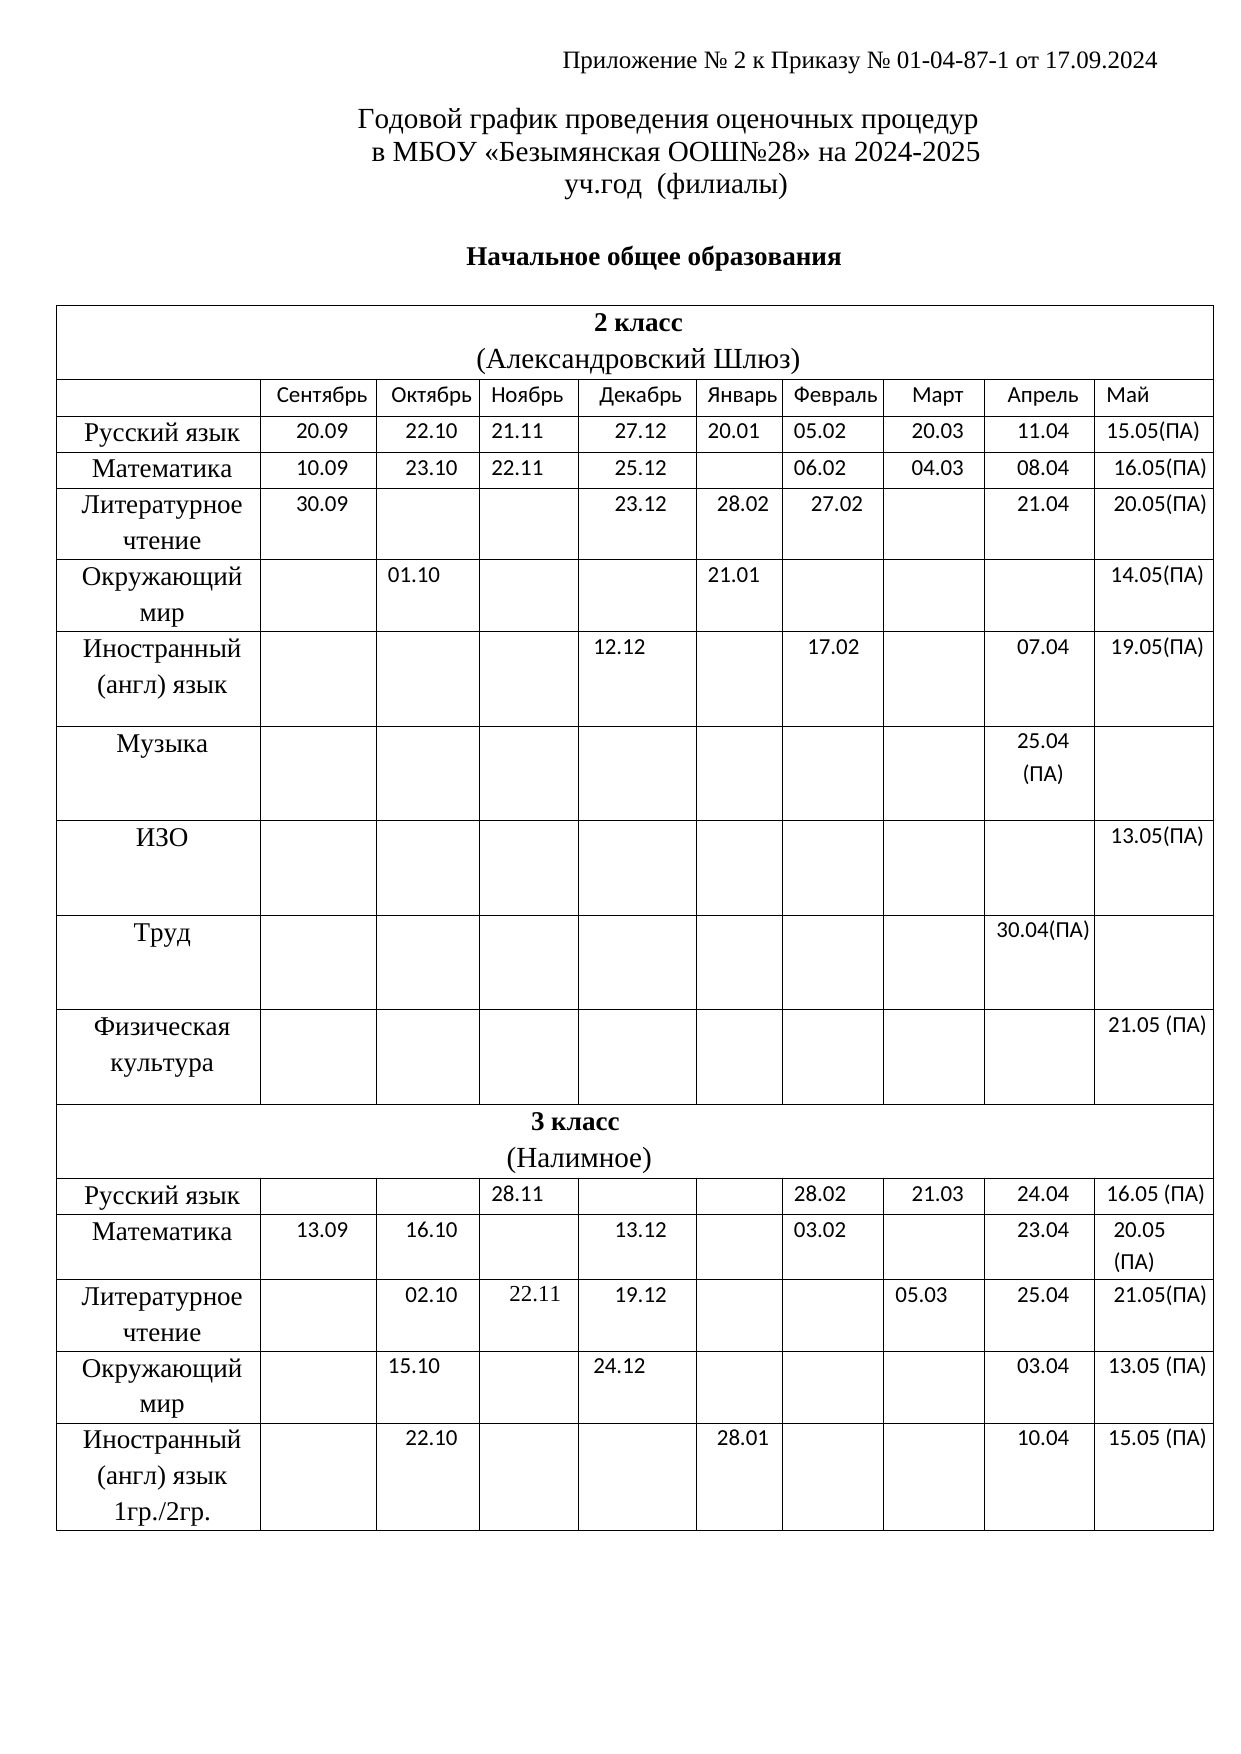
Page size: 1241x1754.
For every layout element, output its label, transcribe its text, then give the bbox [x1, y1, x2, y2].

table_cell [579, 560, 696, 631]
table_cell [1095, 1105, 1213, 1178]
table_cell [261, 727, 376, 820]
table_cell Апрель [985, 380, 1094, 416]
table_cell [261, 1179, 376, 1214]
table_cell [783, 1424, 883, 1530]
table_cell 03.02 [783, 1215, 883, 1279]
table_cell [985, 1010, 1094, 1103]
table_cell Ноябрь [480, 380, 578, 416]
table_cell 28.02 [783, 1179, 883, 1214]
table_cell Труд [57, 916, 260, 1009]
table_cell Иностранный (англ) язык [57, 632, 260, 726]
table_cell [480, 1215, 578, 1279]
table_cell [579, 1010, 696, 1103]
table_cell [985, 821, 1094, 914]
table_cell Математика [57, 1215, 260, 1279]
text Начальное общее образования [150, 240, 1158, 271]
table_cell [261, 916, 376, 1009]
table_cell [697, 1179, 782, 1214]
table_cell 15.10 [377, 1352, 479, 1422]
table_cell 06.02 [783, 453, 883, 488]
table_cell 28.02 [697, 489, 782, 559]
table_cell 24.04 [985, 1179, 1094, 1214]
table_cell 14.05(ПА) [1095, 560, 1213, 631]
table_cell 22.10 [377, 417, 479, 452]
table_cell Февраль [783, 380, 883, 416]
table_cell [579, 1424, 696, 1530]
table_cell [884, 727, 984, 820]
table_cell [377, 1010, 479, 1103]
table_cell [697, 1010, 782, 1103]
table_cell [783, 727, 883, 820]
text Приложение № 2 к Приказу № 01-04-87-1 от 17.09.2024 [150, 45, 1158, 74]
table_cell 24.12 [579, 1352, 696, 1422]
table_cell 05.02 [783, 417, 883, 452]
table_cell 13.05(ПА) [1095, 821, 1213, 914]
table_cell 07.04 [985, 632, 1094, 726]
table_cell 01.10 [377, 560, 479, 631]
table_cell Физическая культура [57, 1010, 260, 1103]
table_cell Окружающий мир [57, 560, 260, 631]
table_cell 12.12 [579, 632, 696, 726]
text Годовой график проведения оценочных процедур в МБОУ «Безымянская ООШ№28» на 2024-2025 уч.год (филиалы) [354, 102, 982, 200]
table_cell [697, 916, 782, 1009]
table_cell 22.11 [480, 1280, 578, 1351]
table_cell [480, 727, 578, 820]
table_cell [783, 916, 883, 1009]
table_cell Математика [57, 453, 260, 488]
table_cell [261, 560, 376, 631]
table_cell Русский язык [57, 1179, 260, 1214]
table_header 2 класс (Александровский Шлюз) [57, 306, 1213, 379]
table_cell [1095, 727, 1213, 820]
table_cell 17.02 [783, 632, 883, 726]
table_cell [884, 489, 984, 559]
table_cell [884, 821, 984, 914]
table_cell 21.11 [480, 417, 578, 452]
table_cell 20.05(ПА) [1095, 489, 1213, 559]
table_cell [261, 1352, 376, 1422]
table_cell 10.09 [261, 453, 376, 488]
table_cell ИЗО [57, 821, 260, 914]
table_cell [480, 560, 578, 631]
table_cell 27.12 [579, 417, 696, 452]
table_cell Декабрь [579, 380, 696, 416]
table_cell 25.12 [579, 453, 696, 488]
table_cell [57, 380, 260, 416]
table_cell 30.09 [261, 489, 376, 559]
table_cell 20.03 [884, 417, 984, 452]
table_cell 16.05(ПА) [1095, 453, 1213, 488]
table_cell [480, 916, 578, 1009]
table_cell 15.05 (ПА) [1095, 1424, 1213, 1530]
table_cell 10.04 [985, 1424, 1094, 1530]
table_cell 3 класс (Налимное) [57, 1105, 1095, 1178]
table_cell [377, 1179, 479, 1214]
table_cell Окружающий мир [57, 1352, 260, 1422]
table_cell [783, 821, 883, 914]
table_cell [985, 560, 1094, 631]
table_cell [884, 916, 984, 1009]
table_cell [377, 632, 479, 726]
table_cell [697, 1215, 782, 1279]
table_cell [377, 489, 479, 559]
table_cell [697, 632, 782, 726]
table_cell Русский язык [57, 417, 260, 452]
table_cell [579, 1179, 696, 1214]
table_cell [261, 632, 376, 726]
table_cell 21.04 [985, 489, 1094, 559]
table_cell 21.05 (ПА) [1095, 1010, 1213, 1103]
table_cell [783, 560, 883, 631]
table_cell 21.05(ПА) [1095, 1280, 1213, 1351]
table_cell [884, 1352, 984, 1422]
table_cell 16.10 [377, 1215, 479, 1279]
table_cell 02.10 [377, 1280, 479, 1351]
table_cell [377, 727, 479, 820]
table_cell 28.01 [697, 1424, 782, 1530]
table_cell 21.01 [697, 560, 782, 631]
table_cell Литературное чтение [57, 1280, 260, 1351]
table_cell 11.04 [985, 417, 1094, 452]
table_cell 27.02 [783, 489, 883, 559]
table_cell [480, 1424, 578, 1530]
table_cell [377, 916, 479, 1009]
table_cell Литературное чтение [57, 489, 260, 559]
table_cell 20.01 [697, 417, 782, 452]
table_cell [480, 1010, 578, 1103]
table_cell Музыка [57, 727, 260, 820]
table_cell Иностранный (англ) язык 1гр./2гр. [57, 1424, 260, 1530]
table_cell [783, 1010, 883, 1103]
table_cell [697, 1352, 782, 1422]
table_cell 08.04 [985, 453, 1094, 488]
table_cell 04.03 [884, 453, 984, 488]
table_cell [480, 821, 578, 914]
table_cell 22.10 [377, 1424, 479, 1530]
table_cell 22.11 [480, 453, 578, 488]
table_cell 25.04 [985, 1280, 1094, 1351]
table_cell [261, 1010, 376, 1103]
table_cell 19.05(ПА) [1095, 632, 1213, 726]
table_cell [884, 1215, 984, 1279]
table_cell 13.12 [579, 1215, 696, 1279]
table_cell 20.09 [261, 417, 376, 452]
table_cell [579, 821, 696, 914]
table_cell 13.09 [261, 1215, 376, 1279]
table_cell 13.05 (ПА) [1095, 1352, 1213, 1422]
table_cell Март [884, 380, 984, 416]
table_cell [377, 821, 479, 914]
table_cell [783, 1352, 883, 1422]
table_cell [480, 632, 578, 726]
table_cell Сентябрь [261, 380, 376, 416]
table_cell [783, 1280, 883, 1351]
table_cell 30.04(ПА) [985, 916, 1094, 1009]
table_cell 19.12 [579, 1280, 696, 1351]
table_cell [261, 1424, 376, 1530]
table_cell [697, 1280, 782, 1351]
table_cell [261, 821, 376, 914]
table_cell [480, 1352, 578, 1422]
table_cell 16.05 (ПА) [1095, 1179, 1213, 1214]
table_cell [697, 727, 782, 820]
table_cell 28.11 [480, 1179, 578, 1214]
table_cell [697, 821, 782, 914]
table_cell 21.03 [884, 1179, 984, 1214]
table_cell Октябрь [377, 380, 479, 416]
table_cell 03.04 [985, 1352, 1094, 1422]
table_cell [480, 489, 578, 559]
table_cell 05.03 [884, 1280, 984, 1351]
table_cell [697, 453, 782, 488]
table_cell [261, 1280, 376, 1351]
table_cell 23.10 [377, 453, 479, 488]
table_cell 23.12 [579, 489, 696, 559]
table_cell [884, 560, 984, 631]
table_cell [579, 727, 696, 820]
table_cell Май [1095, 380, 1213, 416]
table_cell [579, 916, 696, 1009]
table_cell 23.04 [985, 1215, 1094, 1279]
table_cell 15.05(ПА) [1095, 417, 1213, 452]
table_cell [884, 632, 984, 726]
table_cell [1095, 916, 1213, 1009]
table_cell Январь [697, 380, 782, 416]
table_cell [884, 1424, 984, 1530]
table_cell 20.05 (ПА) [1095, 1215, 1213, 1279]
table_cell [884, 1010, 984, 1103]
table_cell 25.04 (ПА) [985, 727, 1094, 820]
